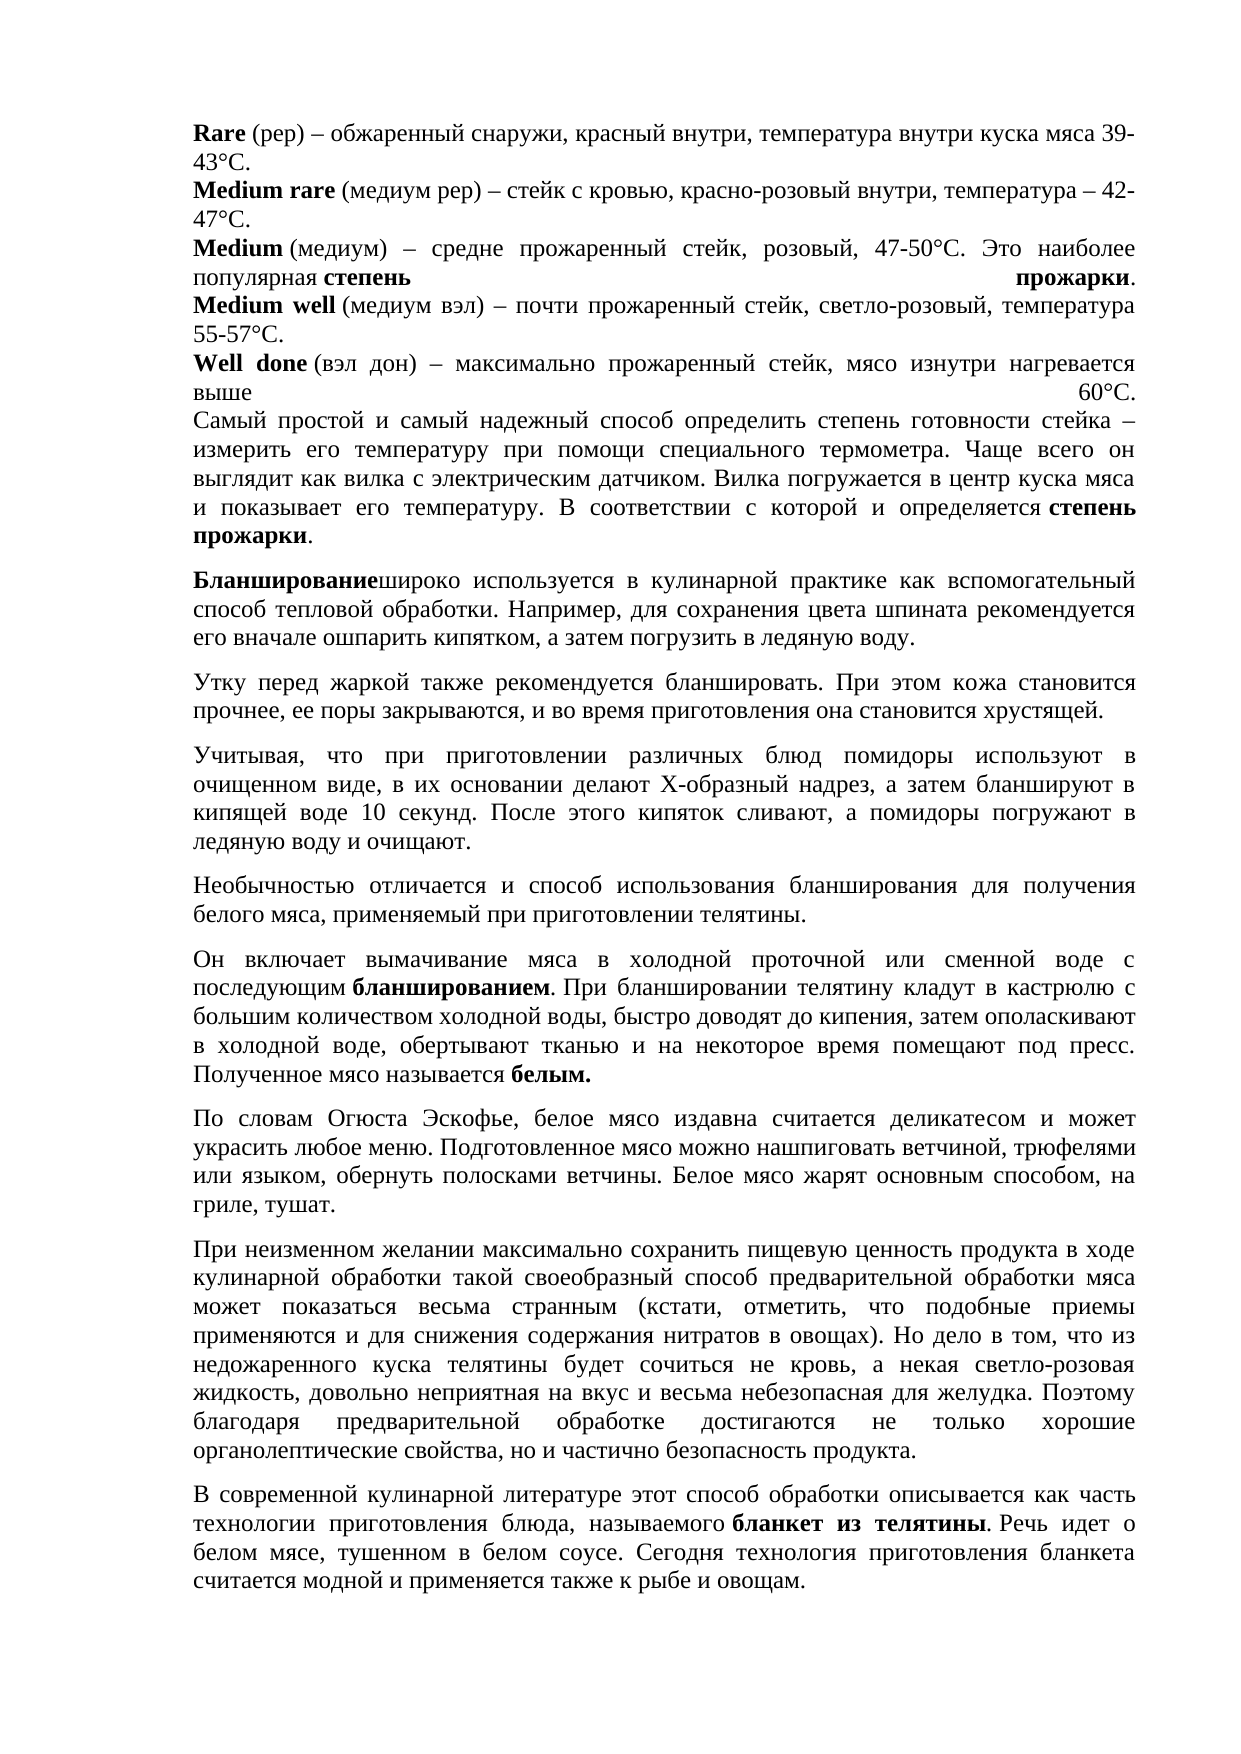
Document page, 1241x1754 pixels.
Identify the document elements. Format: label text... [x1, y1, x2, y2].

text Он включает вымачивание мяса в холодной проточной или сменной воде с последующим бланшированием. При бланшировании телятину кладут в кастрюлю с большим количеством холодной воды, быстро доводят до кипения, затем ополаскивают в холодной воде, обертывают тканью и на некоторое время помещают под пресс. Полученное мясо называется белым. [193, 944, 1136, 1087]
text Бланшированиешироко используется в кулинарной практике как вспомогательный способ тепловой обработки. Например, для сохранения цвета шпината рекомендуется его вначале ошпарить кипятком, а затем погрузить в ледяную воду. [193, 565, 1136, 651]
text Необычностью отличается и способ использования бланширования для получения белого мяса, применяемый при приготовлении телятины. [193, 871, 1136, 928]
text Rare (рер) – обжаренный снаружи, красный внутри, температура внутри куска мяса 39-43°С. Medium rare (медиум рер) – стейк с кровью, красно-розовый внутри, температура – 42-47°С. Medium (медиум) – средне прожаренный стейк, розовый, 47-50°С. Это наиболее популярная степень прожарки. Medium well (медиум вэл) – почти прожаренный стейк, светло-розовый, температура 55-57°С. Well done (вэл дон) – максимально прожаренный стейк, мясо изнутри нагревается выше 60°С. Самый простой и самый надежный способ определить степень готовности стейка – измерить его температуру при помощи специального термометра. Чаще всего он выглядит как вилка с электрическим датчиком. Вилка погружается в центр куска мяса и показывает его температуру. В соответствии с которой и определяется степень прожарки. [193, 118, 1136, 549]
text При неизменном желании максимально сохранить пищевую ценность продукта в ходе кулинарной обработки такой своеобразный способ предварительной обработки мяса может показаться весьма странным (кстати, отметить, что подобные приемы применяются и для снижения содержания нитратов в овощах). Но дело в том, что из недожаренного куска телятины будет сочиться не кровь, а некая светло-розовая жидкость, довольно неприятная на вкус и весьма небезопасная для желудка. Поэтому благодаря предварительной обработке достигаются не только хорошие органолептические свойства, но и частично безопасность продукта. [193, 1234, 1136, 1464]
text Утку перед жаркой также рекомендуется бланшировать. При этом кожа становится прочнее, ее поры закрываются, и во время приготовления она становится хрустящей. [193, 667, 1136, 724]
text В современной кулинарной литературе этот способ обработки описывается как часть технологии приготовления блюда, называемого бланкет из телятины. Речь идет о белом мясе, тушенном в белом соусе. Сегодня технология приготовления бланкета считается модной и применяется также к рыбе и овощам. [193, 1479, 1136, 1594]
text Учитывая, что при приготовлении различных блюд помидоры используют в очищенном виде, в их основании делают Х-образный надрез, а затем бланшируют в кипящей воде 10 секунд. После этого кипяток сливают, а помидоры погружают в ледяную воду и очищают. [193, 740, 1136, 855]
text По словам Огюста Эскофье, белое мясо издавна считается деликатесом и может украсить любое меню. Подготовленное мясо можно нашпиговать ветчиной, трюфелями или языком, обернуть полосками ветчины. Белое мясо жарят основным способом, на гриле, тушат. [193, 1103, 1136, 1218]
